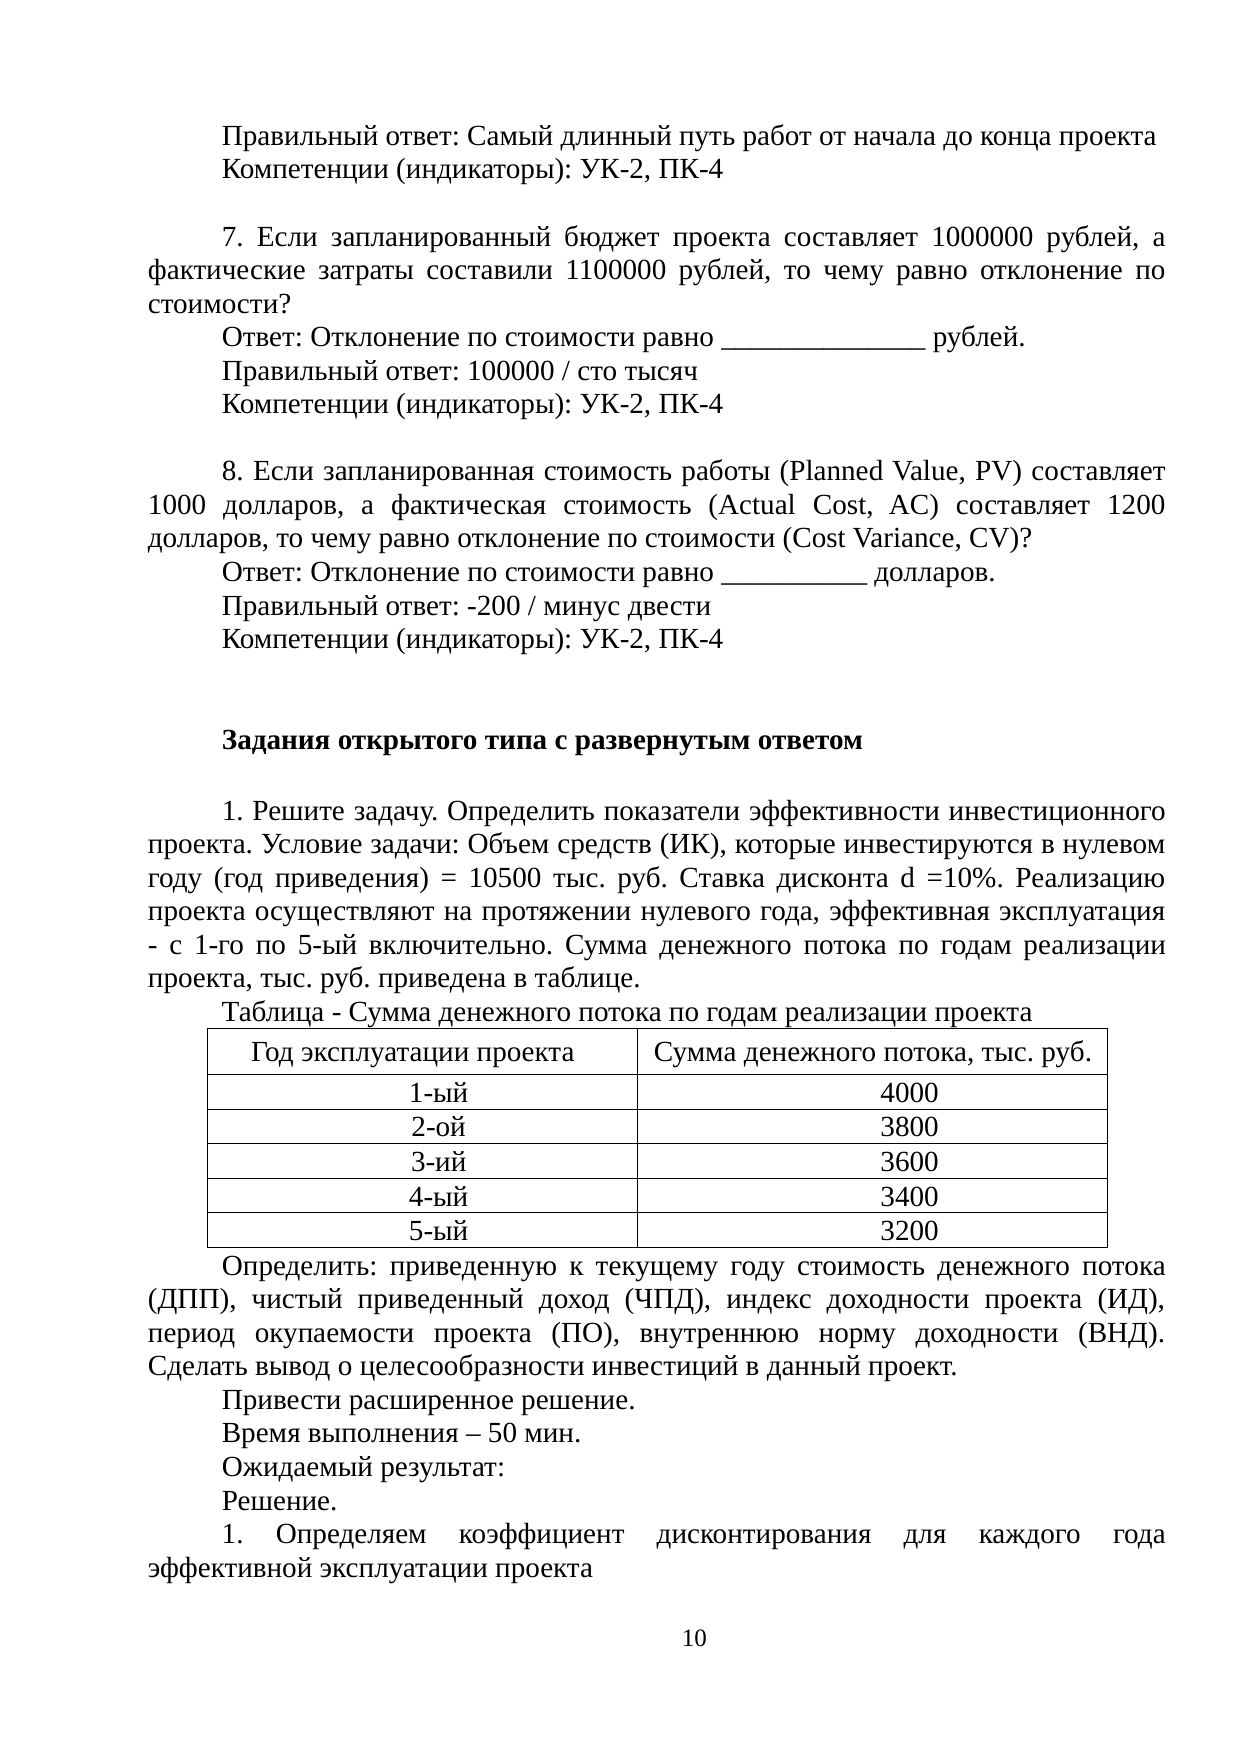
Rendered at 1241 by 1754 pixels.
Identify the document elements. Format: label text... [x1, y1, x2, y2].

text Привести расширенное решение. [148, 1382, 1167, 1416]
text Ожидаемый результат: [148, 1449, 1167, 1483]
table_header Год эксплуатации проекта [208, 1029, 637, 1074]
table_cell 3-ий [208, 1144, 637, 1178]
table_cell 3400 [638, 1179, 1107, 1212]
text 1. Решите задачу. Определить показатели эффективности инвестиционного проекта. Условие задачи: Объем средств (ИК), которые инвестируются в нулевом году (год приведения) = 10500 тыс. руб. Ставка дисконта d =10%. Реализацию проекта осуществляют на протяжении нулевого года, эффективная эксплуатация - с 1-го по 5-ый включительно. Сумма денежного потока по годам реализации проекта, тыс. руб. приведена в таблице. [148, 793, 1167, 994]
subtitle Задания открытого типа с развернутым ответом [148, 722, 1167, 755]
text 7. Если запланированный бюджет проекта составляет 1000000 рублей, а фактические затраты составили 1100000 рублей, то чему равно отклонение по стоимости? [148, 219, 1167, 319]
text Ответ: Отклонение по стоимости равно ______________ рублей. [148, 319, 1167, 353]
text Таблица - Сумма денежного потока по годам реализации проекта [148, 994, 1167, 1028]
text Компетенции (индикаторы): УК-2, ПК-4 [148, 621, 1167, 655]
text Компетенции (индикаторы): УК-2, ПК-4 [148, 386, 1167, 420]
text Правильный ответ: 100000 / сто тысяч [148, 353, 1167, 386]
text Компетенции (индикаторы): УК-2, ПК-4 [148, 152, 1167, 185]
text Время выполнения – 50 мин. [148, 1416, 1167, 1449]
table_cell 3200 [638, 1213, 1107, 1247]
table_cell 3800 [638, 1110, 1107, 1143]
table_cell 2-ой [208, 1110, 637, 1143]
text Определить: приведенную к текущему году стоимость денежного потока (ДПП), чистый приведенный доход (ЧПД), индекс доходности проекта (ИД), период окупаемости проекта (ПО), внутреннюю норму доходности (ВНД). Сделать вывод о целесообразности инвестиций в данный проект. [148, 1248, 1167, 1382]
table_cell 5-ый [208, 1213, 637, 1247]
text 8. Если запланированная стоимость работы (Planned Value, PV) составляет 1000 долларов, а фактическая стоимость (Actual Cost, AC) составляет 1200 долларов, то чему равно отклонение по стоимости (Cost Variance, CV)? [148, 453, 1167, 554]
table_cell 4-ый [208, 1179, 637, 1212]
table_cell 1-ый [208, 1075, 637, 1108]
table_cell 3600 [638, 1144, 1107, 1178]
text Правильный ответ: Самый длинный путь работ от начала до конца проекта [148, 118, 1167, 152]
text Решение. [148, 1483, 1167, 1516]
table_header Сумма денежного потока, тыс. руб. [638, 1029, 1107, 1074]
text 1. Определяем коэффициент дисконтирования для каждого года эффективной эксплуатации проекта [148, 1516, 1167, 1583]
table_cell 4000 [638, 1075, 1107, 1108]
text Ответ: Отклонение по стоимости равно __________ долларов. [148, 554, 1167, 588]
text Правильный ответ: -200 / минус двести [148, 588, 1167, 621]
